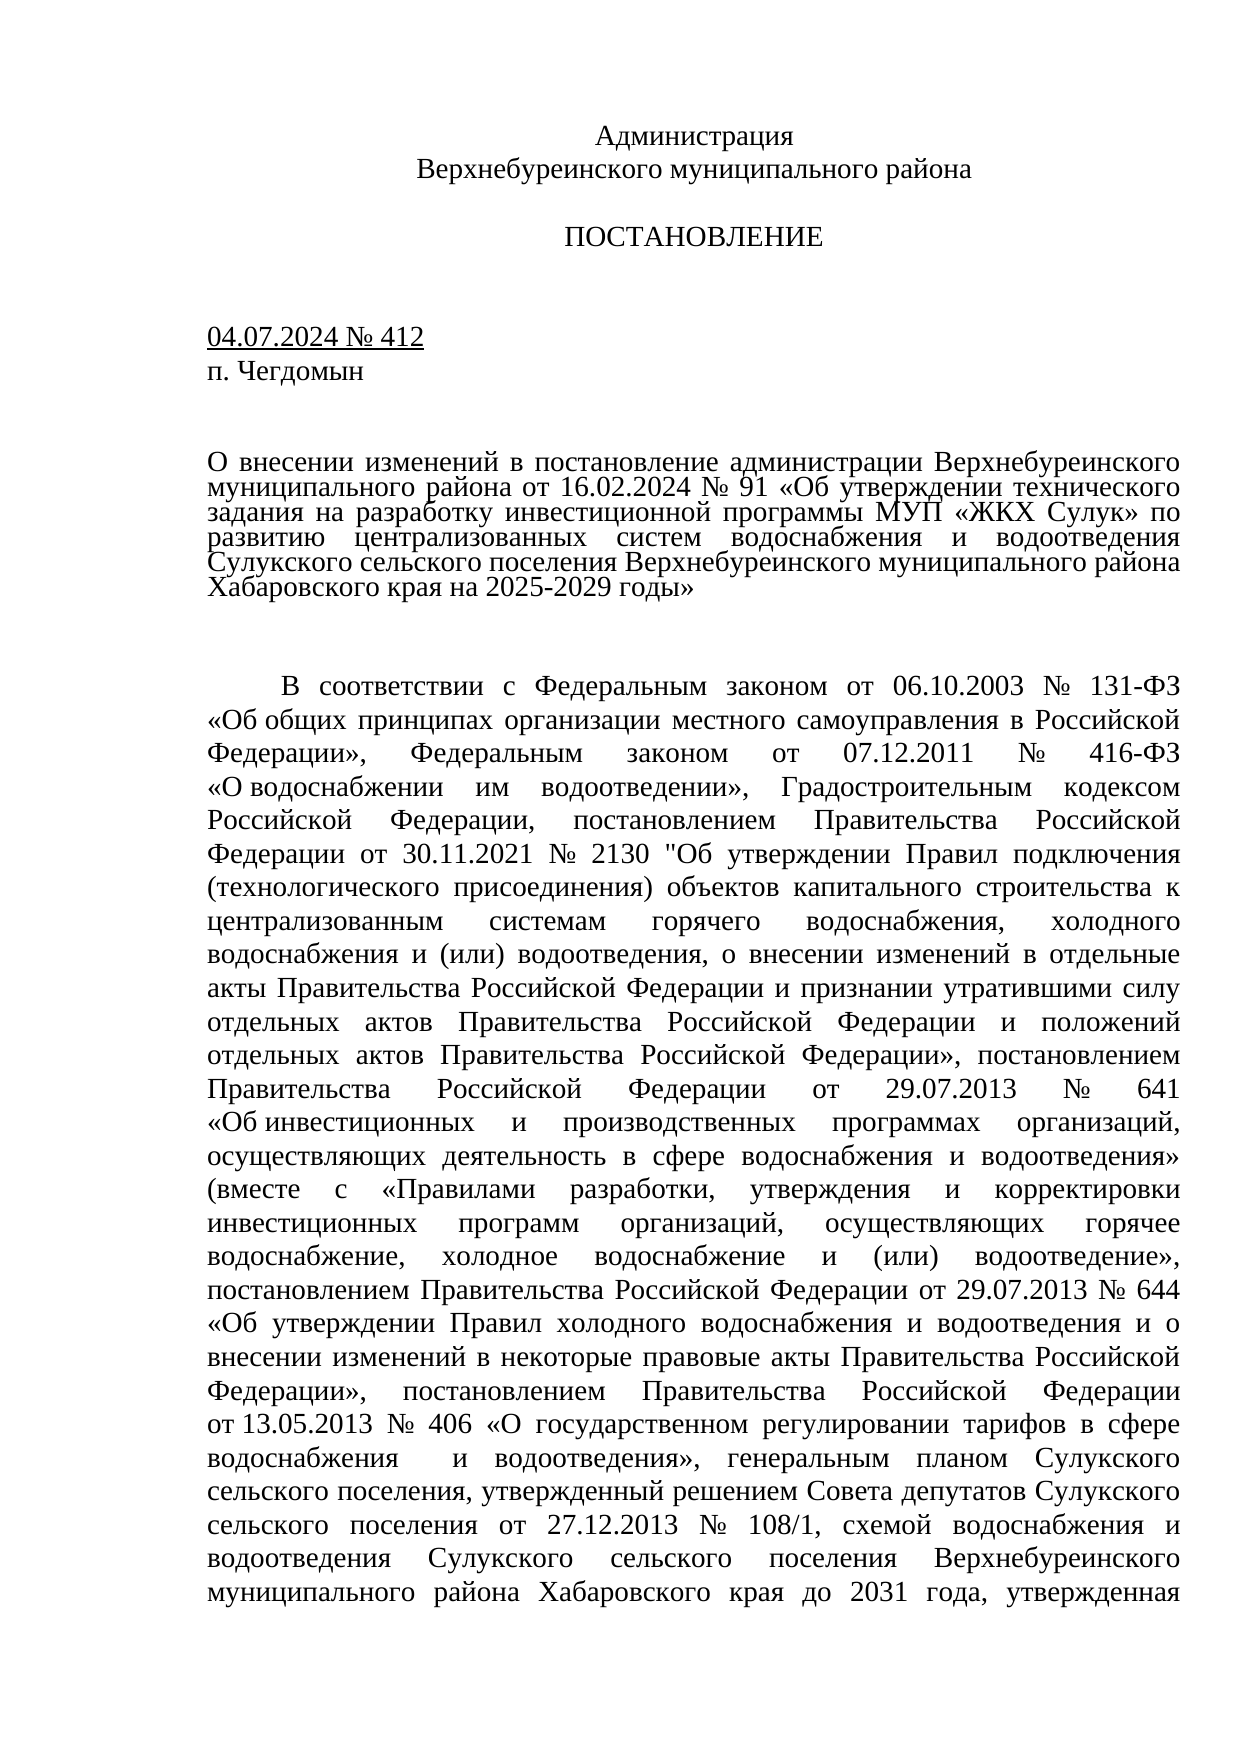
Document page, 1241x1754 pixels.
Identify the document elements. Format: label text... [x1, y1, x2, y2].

text п. Чегдомын [207, 353, 1181, 386]
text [207, 668, 1181, 1607]
text 04.07.2024 № 412 [207, 319, 1181, 353]
text ПОСТАНОВЛЕНИЕ [207, 219, 1181, 252]
text Администрация [207, 118, 1181, 152]
text О внесении изменений в постановление администрации Верхнебуреинского муниципального района от 16.02.2024 № 91 «Об утверждении технического задания на разработку инвестиционной программы МУП «ЖКХ Сулук» по развитию централизованных систем водоснабжения и водоотведения Сулукского сельского поселения Верхнебуреинского муниципального района Хабаровского края на 2025-2029 годы» [207, 451, 1181, 601]
text Верхнебуреинского муниципального района [207, 152, 1181, 185]
